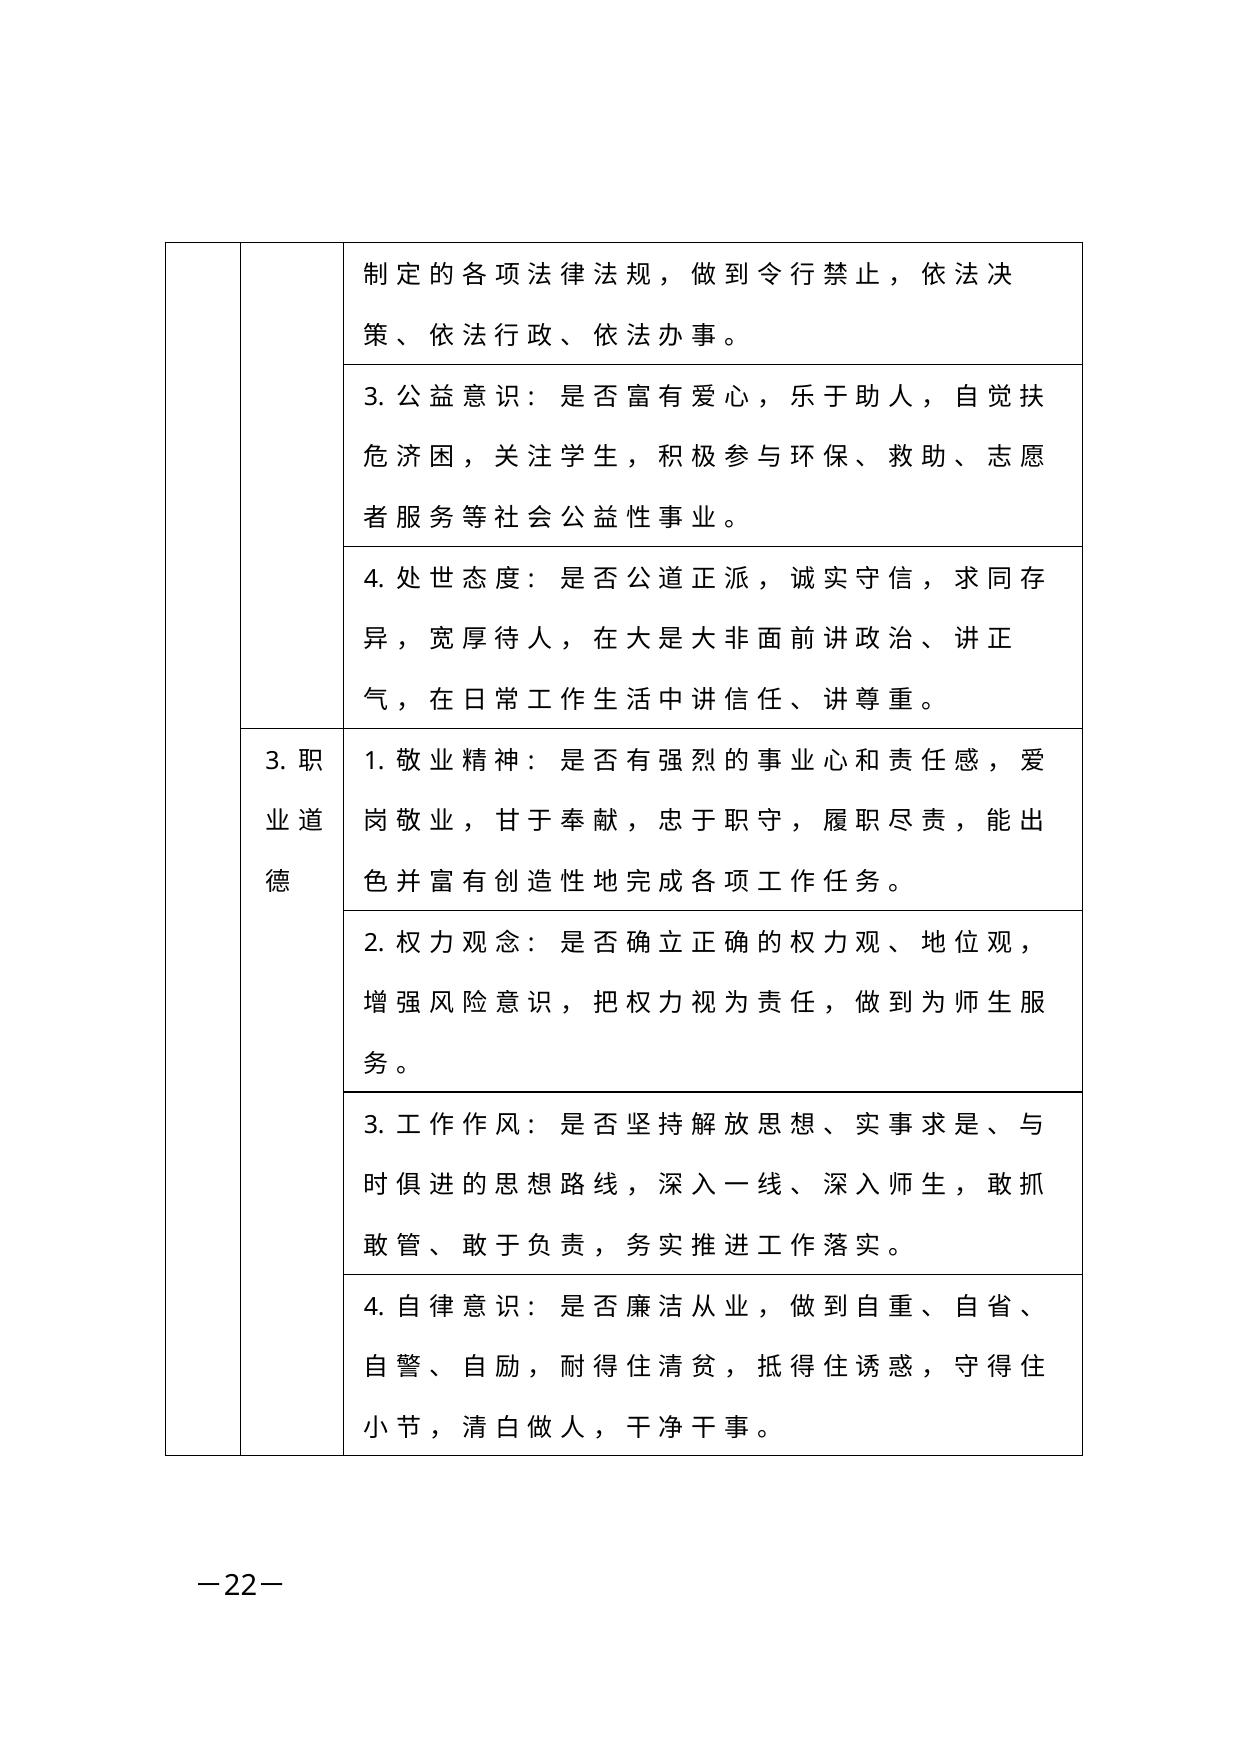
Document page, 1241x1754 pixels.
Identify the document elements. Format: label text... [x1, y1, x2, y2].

table_cell 3.工作作风:是否坚持解放思想、实事求是、与时俱进的思想路线，深入一线、深入师生，敢抓敢管、敢于负责，务实推进工作落实。 [344, 1093, 1082, 1273]
table_cell 3.职业道德 [241, 729, 343, 1455]
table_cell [344, 243, 1082, 363]
table_cell 2.权力观念:是否确立正确的权力观、地位观，增强风险意识，把权力视为责任，做到为师生服务。 [344, 911, 1082, 1091]
table_cell 1.敬业精神:是否有强烈的事业心和责任感，爱岗敬业，甘于奉献，忠于职守，履职尽责，能出色并富有创造性地完成各项工作任务。 [344, 729, 1082, 909]
table_cell 3.公益意识:是否富有爱心，乐于助人，自觉扶危济困，关注学生，积极参与环保、救助、志愿者服务等社会公益性事业。 [344, 365, 1082, 546]
table_cell 4.处世态度:是否公道正派，诚实守信，求同存异，宽厚待人，在大是大非面前讲政治、讲正气，在日常工作生活中讲信任、讲尊重。 [344, 547, 1082, 727]
table_cell 4.自律意识:是否廉洁从业，做到自重、自省、自警、自励，耐得住清贫，抵得住诱惑，守得住小节，清白做人，干净干事。 [344, 1275, 1082, 1455]
